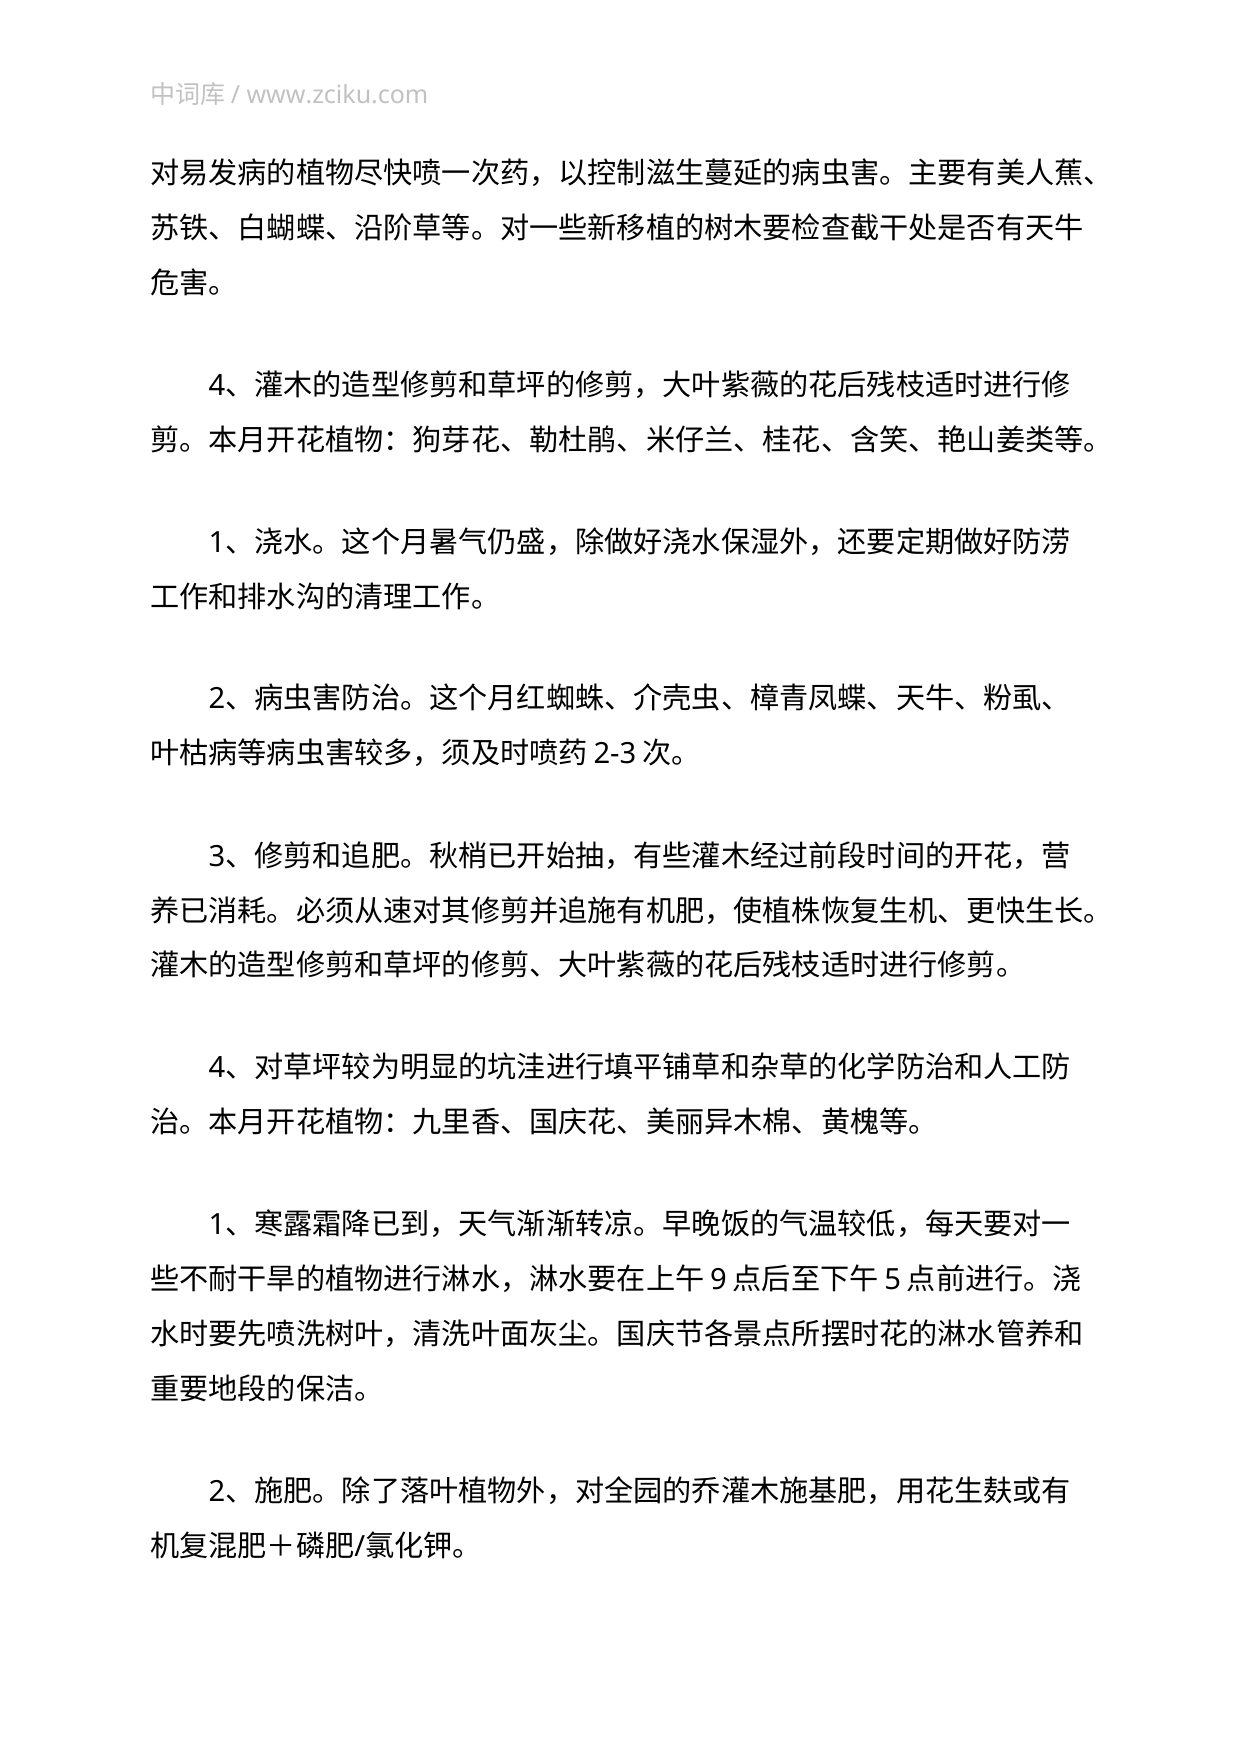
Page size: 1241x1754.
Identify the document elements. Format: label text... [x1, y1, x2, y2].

text 2、施肥。除了落叶植物外，对全园的乔灌木施基肥，用花生麸或有机复混肥＋磷肥/氯化钾。 [150, 1467, 1090, 1564]
text 2、病虫害防治。这个月红蜘蛛、介壳虫、樟青凤蝶、天牛、粉虱、叶枯病等病虫害较多，须及时喷药2-3次。 [150, 675, 1090, 772]
text 1、寒露霜降已到，天气渐渐转凉。早晚饭的气温较低，每天要对一些不耐干旱的植物进行淋水，淋水要在上午9点后至下午5点前进行。浇水时要先喷洗树叶，清洗叶面灰尘。国庆节各景点所摆时花的淋水管养和重要地段的保洁。 [150, 1201, 1090, 1408]
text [150, 150, 1090, 302]
text 4、灌木的造型修剪和草坪的修剪，大叶紫薇的花后残枝适时进行修剪。本月开花植物：狗芽花、勒杜鹃、米仔兰、桂花、含笑、艳山姜类等。 [150, 362, 1090, 459]
text 4、对草坪较为明显的坑洼进行填平铺草和杂草的化学防治和人工防治。本月开花植物：九里香、国庆花、美丽异木棉、黄槐等。 [150, 1044, 1090, 1141]
text 3、修剪和追肥。秋梢已开始抽，有些灌木经过前段时间的开花，营养已消耗。必须从速对其修剪并追施有机肥，使植株恢复生机、更快生长。灌木的造型修剪和草坪的修剪、大叶紫薇的花后残枝适时进行修剪。 [150, 832, 1090, 984]
text 1、浇水。这个月暑气仍盛，除做好浇水保湿外，还要定期做好防涝工作和排水沟的清理工作。 [150, 518, 1090, 616]
